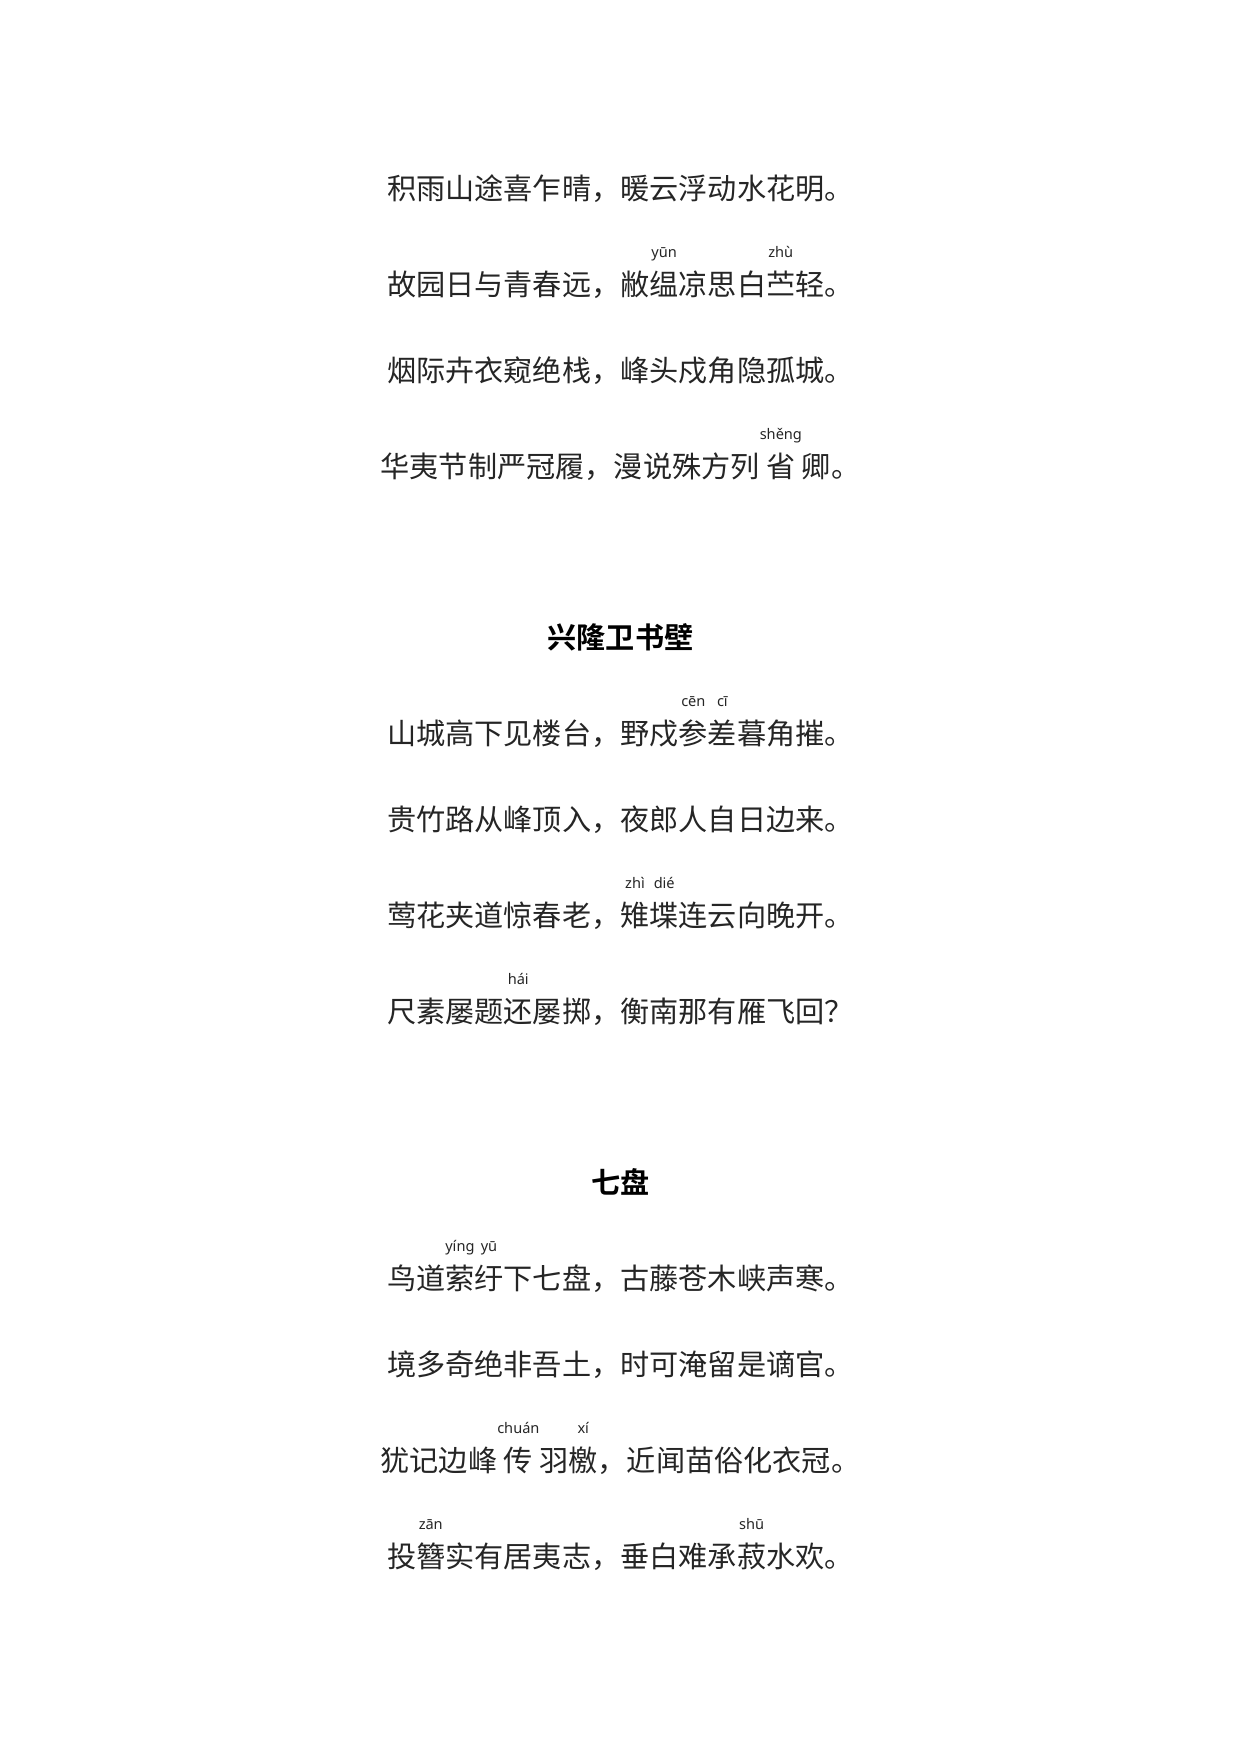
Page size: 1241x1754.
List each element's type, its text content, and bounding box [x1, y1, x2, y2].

text 贵竹路从峰顶入，夜郎人自日边来。 [187, 785, 1053, 850]
text 华夷节制严冠履，漫说殊方列卿。 [187, 422, 1053, 487]
text 烟际卉衣窥绝栈，峰头戍角隐孤城。 [187, 336, 1053, 401]
text 投实有居夷志，垂白难承水欢。 [187, 1513, 1053, 1578]
text 鸟道下七盘，古藤苍木峡声寒。 [187, 1234, 1053, 1299]
text 故园日与青春远，敝凉思白轻。 [187, 240, 1053, 305]
text 犹记边峰羽，近闻苗俗化衣冠。 [187, 1417, 1053, 1482]
text 山城高下见楼台，野戍暮角摧。 [187, 689, 1053, 754]
text 莺花夹道惊春老，连云向晚开。 [187, 871, 1053, 936]
text 尺素屡题屡掷，衡南那有雁飞回？ [187, 967, 1053, 1032]
text 境多奇绝非吾土，时可淹留是谪官。 [187, 1331, 1053, 1396]
text 积雨山途喜乍晴，暖云浮动水花明。 [187, 154, 1053, 219]
text 兴隆卫书壁 [187, 603, 1053, 668]
text 七盘 [187, 1148, 1053, 1213]
